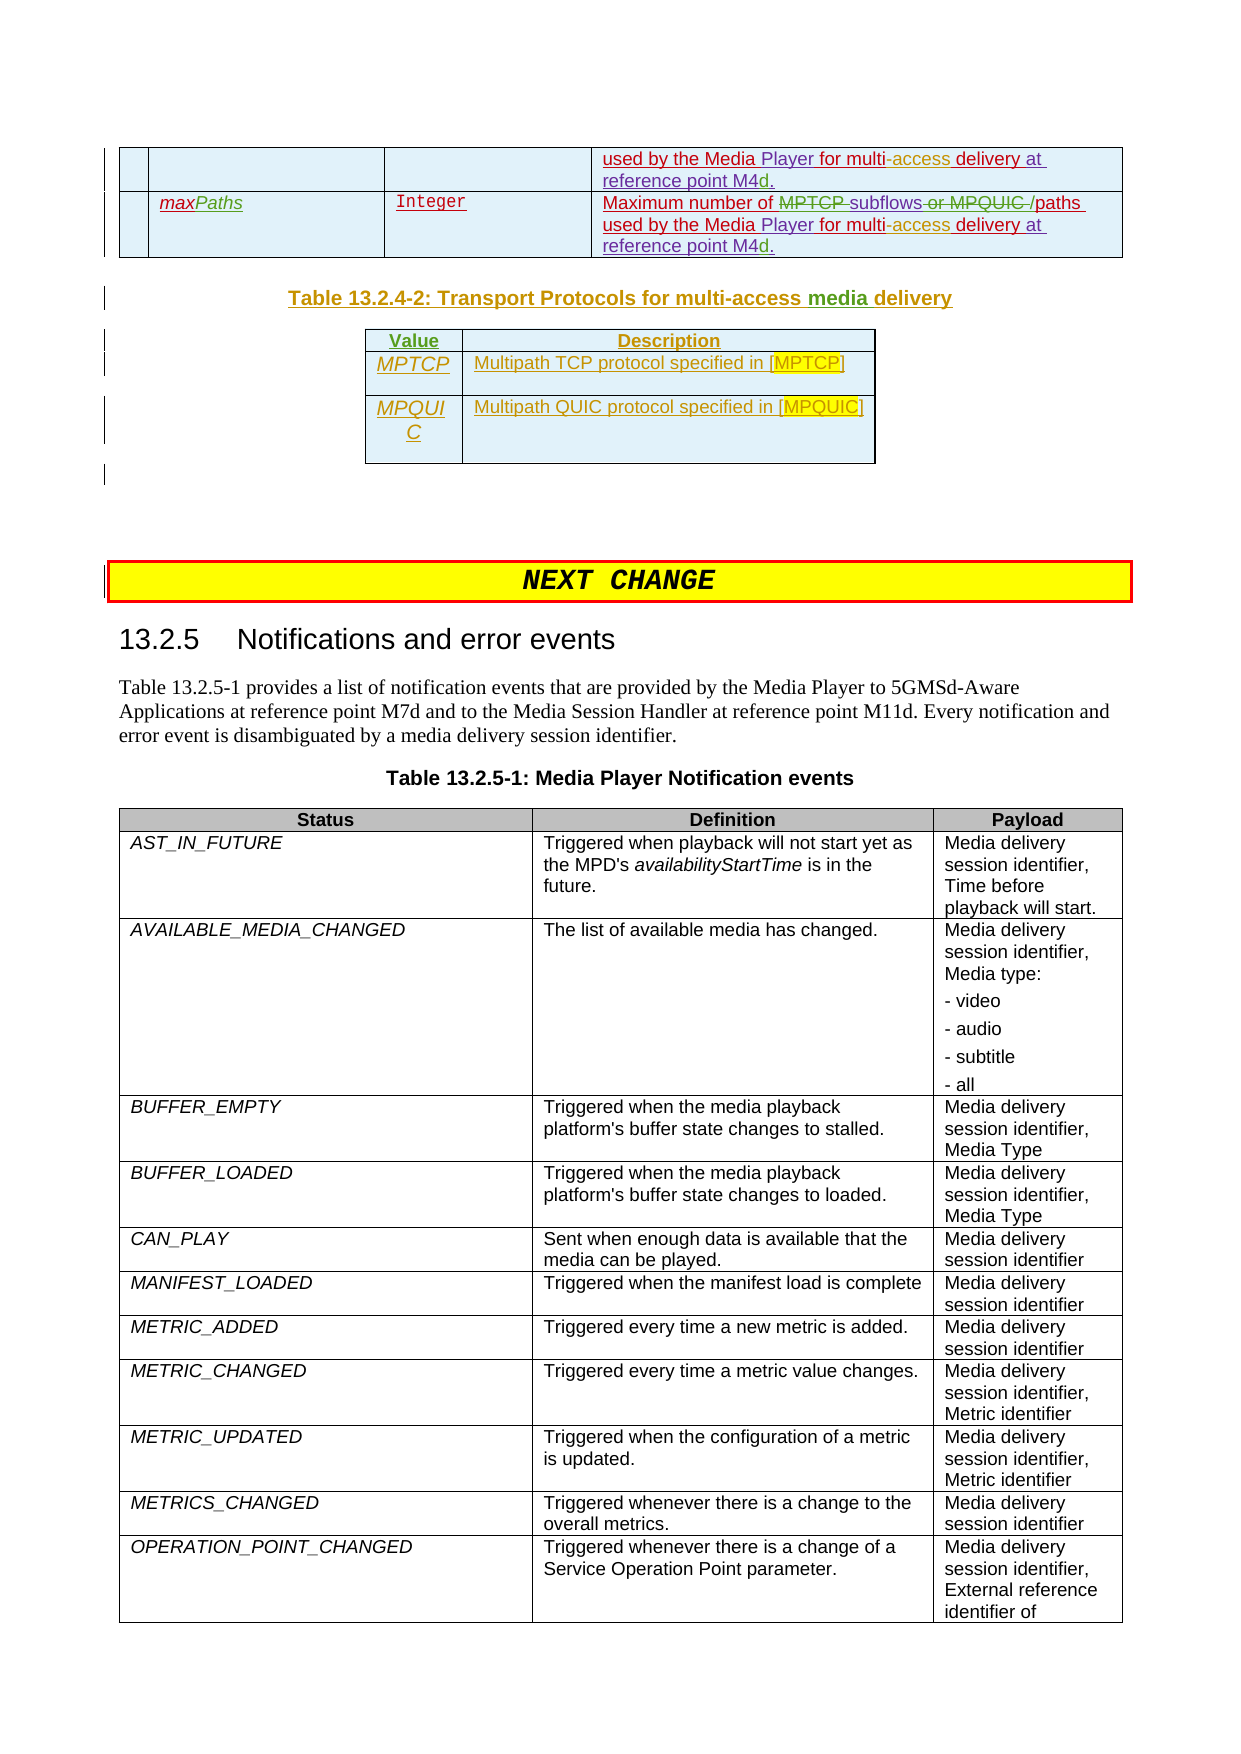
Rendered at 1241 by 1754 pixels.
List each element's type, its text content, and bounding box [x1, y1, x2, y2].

table_cell MANIFEST_LOADED [120, 1272, 532, 1315]
table_cell Triggered when playback will not start yet as the MPD's availabilityStartTime is in the future. [533, 832, 933, 918]
table_cell Media delivery session identifier, Media Type [934, 1096, 1122, 1161]
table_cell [934, 1536, 1122, 1622]
table_cell METRICS_CHANGED [120, 1492, 532, 1535]
table_cell Media delivery session identifier [934, 1272, 1122, 1315]
table_cell Triggered whenever there is a change to the overall metrics. [533, 1492, 933, 1535]
table_header Definition [533, 809, 933, 831]
table_cell Media delivery session identifier, Metric identifier [934, 1360, 1122, 1425]
table_cell Triggered every time a new metric is added. [533, 1316, 933, 1359]
table_cell Triggered when the media playback platform's buffer state changes to stalled. [533, 1096, 933, 1161]
table_cell METRIC_CHANGED [120, 1360, 532, 1425]
table_cell METRIC_ADDED [120, 1316, 532, 1359]
table_cell Media delivery session identifier, Media Type [934, 1162, 1122, 1227]
table_cell METRIC_UPDATED [120, 1426, 532, 1491]
table_cell Triggered when the manifest load is complete [533, 1272, 933, 1315]
table_cell Media delivery session identifier [934, 1492, 1122, 1535]
table_cell AVAILABLE_MEDIA_CHANGED [120, 919, 532, 1095]
text Next CHANGE [110, 563, 1130, 600]
table_header Status [120, 809, 532, 831]
table_cell The list of available media has changed. [533, 919, 933, 1095]
text Table 13.2.5-1: Media Player Notification events [118, 766, 1122, 789]
table_cell Triggered every time a metric value changes. [533, 1360, 933, 1425]
table_cell Triggered when the media playback platform's buffer state changes to loaded. [533, 1162, 933, 1227]
table_cell AST_IN_FUTURE [120, 832, 532, 918]
table_cell CAN_PLAY [120, 1228, 532, 1271]
subtitle 13.2.5 Notifications and error events [118, 622, 1122, 656]
table_cell Media delivery session identifier, Metric identifier [934, 1426, 1122, 1491]
table_cell Sent when enough data is available that the media can be played. [533, 1228, 933, 1271]
table_header Payload [934, 809, 1122, 831]
text Table 13.2.5-1 provides a list of notification events that are provided by the Media Player to 5GMSd-Aware Applications at reference point M7d and to the Media Session Handler at reference point M11d. Every notification and error event is disambiguated by a media delivery session identifier. [118, 674, 1122, 747]
table_cell BUFFER_EMPTY [120, 1096, 532, 1161]
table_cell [120, 1536, 532, 1622]
table_cell Media delivery session identifier [934, 1228, 1122, 1271]
table_cell Triggered when the configuration of a metric is updated. [533, 1426, 933, 1491]
table_cell BUFFER_LOADED [120, 1162, 532, 1227]
table_cell Media delivery session identifier, Media type: - video - audio - subtitle - all [934, 919, 1122, 1095]
table_cell Media delivery session identifier, Time before playback will start. [934, 832, 1122, 918]
table_cell Media delivery session identifier [934, 1316, 1122, 1359]
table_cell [533, 1536, 933, 1622]
